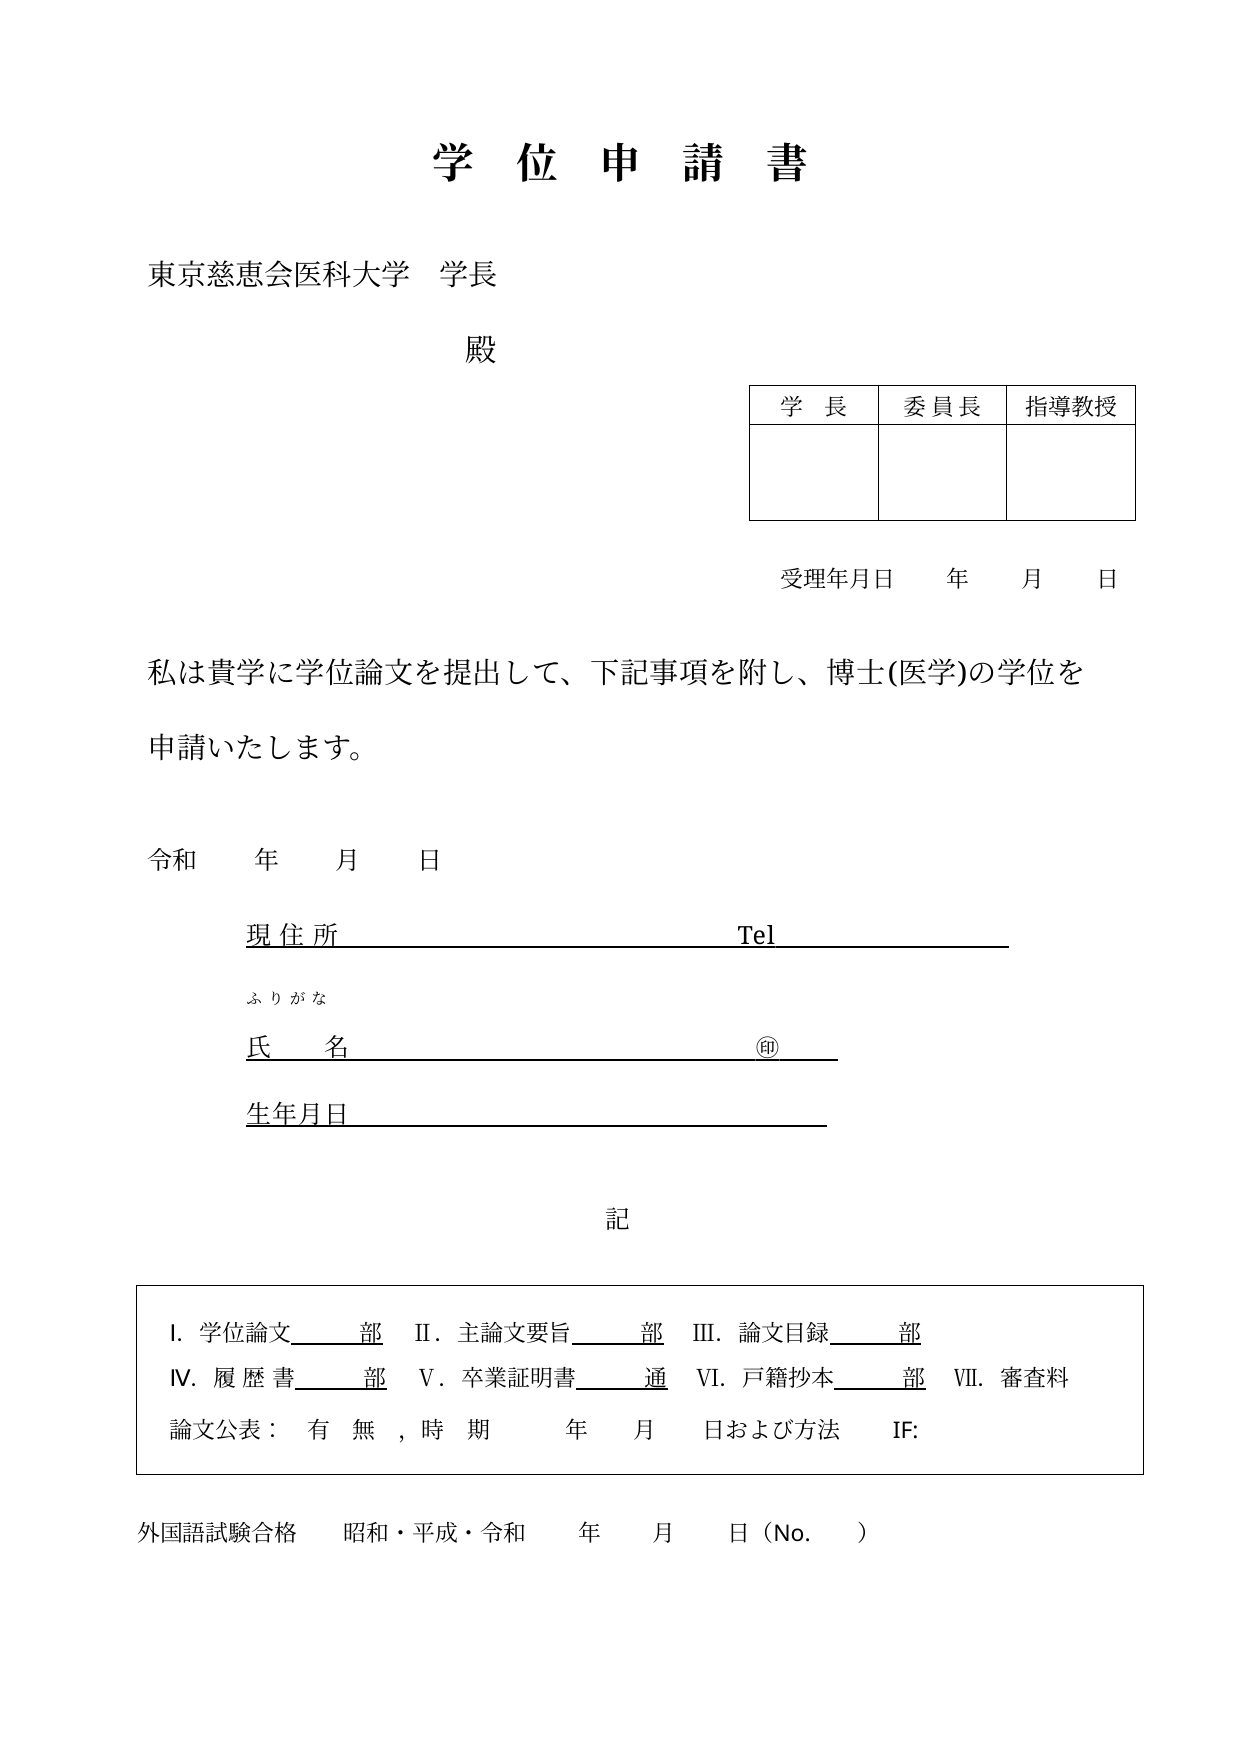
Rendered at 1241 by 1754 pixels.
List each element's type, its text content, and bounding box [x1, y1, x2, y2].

text ふりがな [246, 952, 859, 1027]
table_cell [750, 425, 878, 520]
text 令和 年 月 日 [148, 839, 1088, 877]
text 外国語試験合格 昭和・平成・令和 年 月 日（No. ） [137, 1513, 1088, 1550]
table_header 指導教授 [1007, 386, 1135, 424]
text 現 住 所 Tel [246, 914, 1077, 952]
text 受理年月日 年 月 日 [148, 558, 1119, 596]
table_header Ⅰ．学位論文 部 Ⅱ．主論文要旨 部 Ⅲ．論文目録 部 Ⅳ．履歴書 部 Ⅴ．卒業証明書 通 Ⅵ．戸籍抄本 部 Ⅶ．審査料 論文公表： 有 無 ，時 期 年 月 日および方法 IF: [137, 1286, 1143, 1474]
table_header 学長 [750, 386, 878, 424]
text 記 [148, 1199, 1088, 1236]
text 氏 名 ㊞ [246, 1027, 859, 1064]
text 私は貴学に学位論文を提出して、下記事項を附し、博士(医学)の学位を申請いたします。 [148, 633, 1086, 783]
text 生年月日 [246, 1094, 859, 1131]
table_cell [1007, 425, 1135, 520]
table_cell [879, 425, 1006, 520]
text 殿 [148, 310, 1092, 385]
table_header 委員長 [879, 386, 1006, 424]
text 東京慈恵会医科大学 学長 [148, 235, 1092, 310]
text 学 位 申 請 書 [148, 123, 1092, 198]
